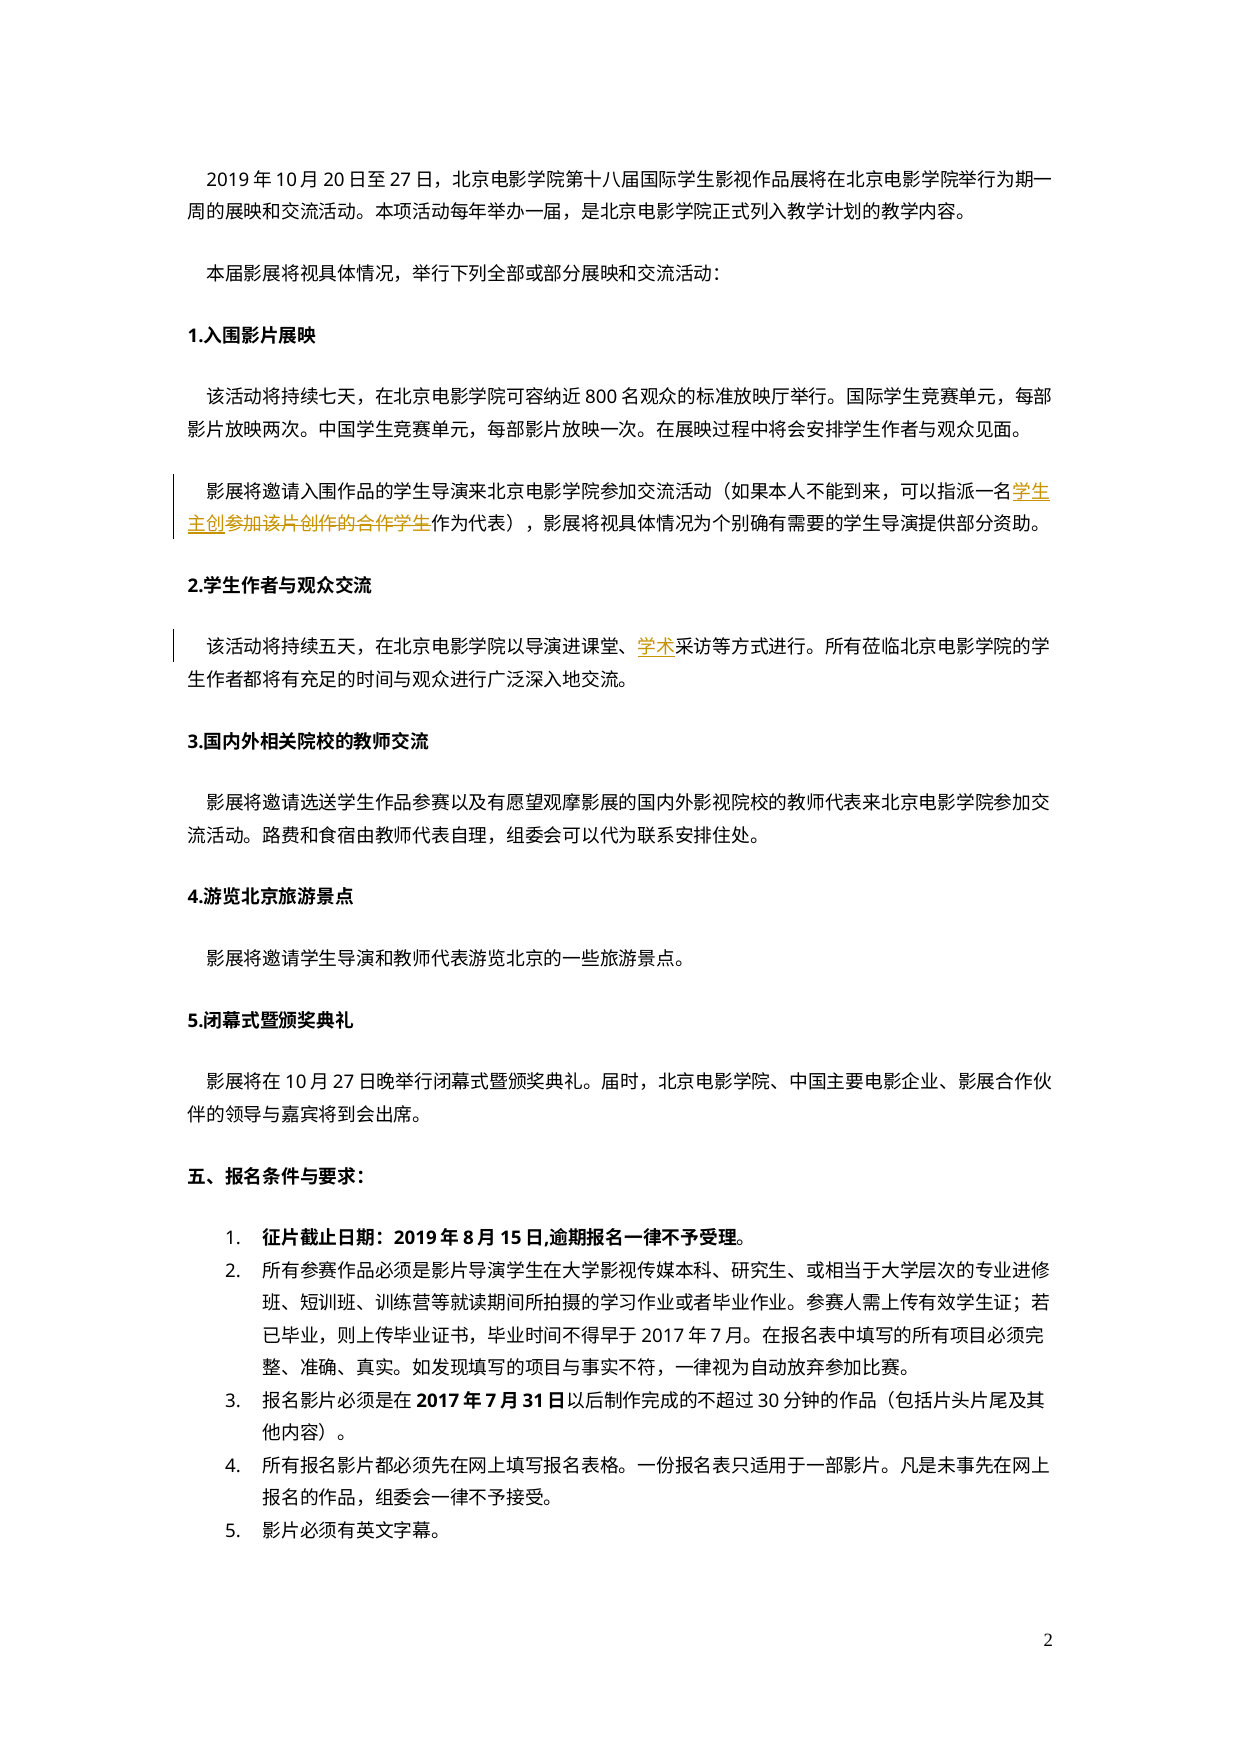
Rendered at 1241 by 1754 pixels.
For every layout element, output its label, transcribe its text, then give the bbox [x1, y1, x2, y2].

text 5.闭幕式暨颁奖典礼 [187, 1003, 1053, 1035]
text 2.学生作者与观众交流 [187, 568, 1053, 600]
list 征片截止日期：2019年8月15日,逾期报名一律不予受理。 [225, 1220, 1053, 1253]
text 五、报名条件与要求： [187, 1159, 1053, 1191]
text 影展将邀请学生导演和教师代表游览北京的一些旅游景点。 [187, 941, 1053, 974]
text 3.国内外相关院校的教师交流 [187, 724, 1053, 756]
text 影展将邀请入围作品的学生导演来北京电影学院参加交流活动（如果本人不能到来，可以指派一名作为代表），影展将视具体情况为个别确有需要的学生导演提供部分资助。 [187, 474, 1053, 539]
text 该活动将持续五天，在北京电影学院以导演进课堂、采访等方式进行。所有莅临北京电影学院的学生作者都将有充足的时间与观众进行广泛深入地交流。 [187, 629, 1053, 694]
text 本届影展将视具体情况，举行下列全部或部分展映和交流活动： [187, 256, 1053, 289]
text 4.游览北京旅游景点 [187, 879, 1053, 912]
text 该活动将持续七天，在北京电影学院可容纳近800名观众的标准放映厅举行。国际学生竞赛单元，每部影片放映两次。中国学生竞赛单元，每部影片放映一次。在展映过程中将会安排学生作者与观众见面。 [187, 379, 1053, 444]
text 2019年10月20日至27日，北京电影学院第十八届国际学生影视作品展将在北京电影学院举行为期一周的展映和交流活动。本项活动每年举办一届，是北京电影学院正式列入教学计划的教学内容。 [187, 162, 1053, 227]
list 报名影片必须是在2017年7月31日以后制作完成的不超过30分钟的作品（包括片头片尾及其他内容）。 [225, 1383, 1053, 1448]
list 影片必须有英文字幕。 [225, 1513, 1053, 1545]
text 影展将邀请选送学生作品参赛以及有愿望观摩影展的国内外影视院校的教师代表来北京电影学院参加交流活动。路费和食宿由教师代表自理，组委会可以代为联系安排住处。 [187, 785, 1053, 850]
text 1.入围影片展映 [187, 318, 1053, 350]
list 所有参赛作品必须是影片导演学生在大学影视传媒本科、研究生、或相当于大学层次的专业进修班、短训班、训练营等就读期间所拍摄的学习作业或者毕业作业。参赛人需上传有效学生证；若已毕业，则上传毕业证书，毕业时间不得早于2017年7月。在报名表中填写的所有项目必须完整、准确、真实。如发现填写的项目与事实不符，一律视为自动放弃参加比赛。 [225, 1253, 1053, 1383]
text 影展将在10月27日晚举行闭幕式暨颁奖典礼。届时，北京电影学院、中国主要电影企业、影展合作伙伴的领导与嘉宾将到会出席。 [187, 1064, 1053, 1129]
list 所有报名影片都必须先在网上填写报名表格。一份报名表只适用于一部影片。凡是未事先在网上报名的作品，组委会一律不予接受。 [225, 1448, 1053, 1513]
